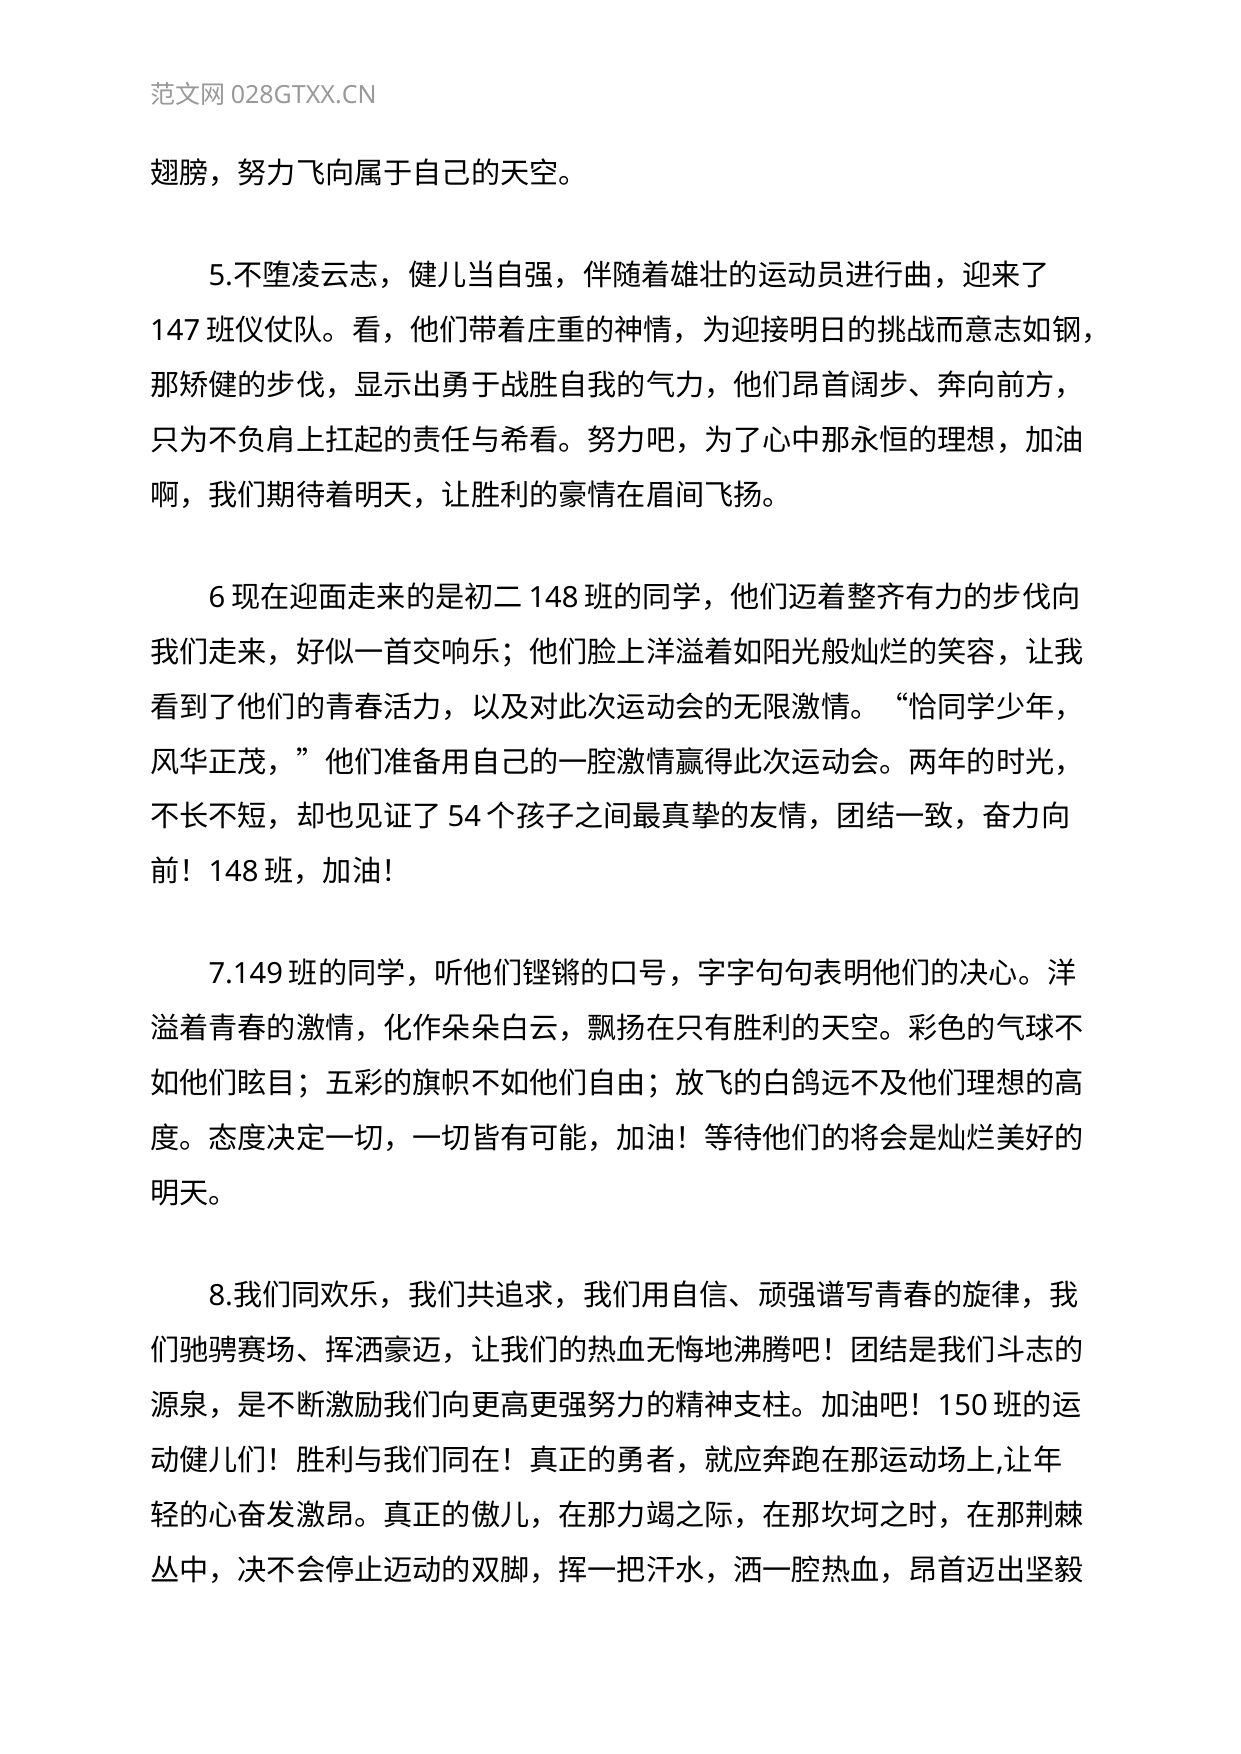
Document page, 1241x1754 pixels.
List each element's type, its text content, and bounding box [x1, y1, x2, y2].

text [150, 150, 1090, 192]
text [150, 1271, 1090, 1588]
text 7.149班的同学，听他们铿锵的口号，字字句句表明他们的决心。洋溢着青春的激情，化作朵朵白云，飘扬在只有胜利的天空。彩色的气球不如他们眩目；五彩的旗帜不如他们自由；放飞的白鸽远不及他们理想的高度。态度决定一切，一切皆有可能，加油！等待他们的将会是灿烂美好的明天。 [150, 950, 1090, 1212]
text 5.不堕凌云志，健儿当自强，伴随着雄壮的运动员进行曲，迎来了147班仪仗队。看，他们带着庄重的神情，为迎接明日的挑战而意志如钢，那矫健的步伐，显示出勇于战胜自我的气力，他们昂首阔步、奔向前方，只为不负肩上扛起的责任与希看。努力吧，为了心中那永恒的理想，加油啊，我们期待着明天，让胜利的豪情在眉间飞扬。 [150, 252, 1090, 514]
text 6现在迎面走来的是初二148班的同学，他们迈着整齐有力的步伐向我们走来，好似一首交响乐；他们脸上洋溢着如阳光般灿烂的笑容，让我看到了他们的青春活力，以及对此次运动会的无限激情。“恰同学少年，风华正茂，”他们准备用自己的一腔激情赢得此次运动会。两年的时光，不长不短，却也见证了54个孩子之间最真挚的友情，团结一致，奋力向前！148班，加油！ [150, 573, 1090, 890]
